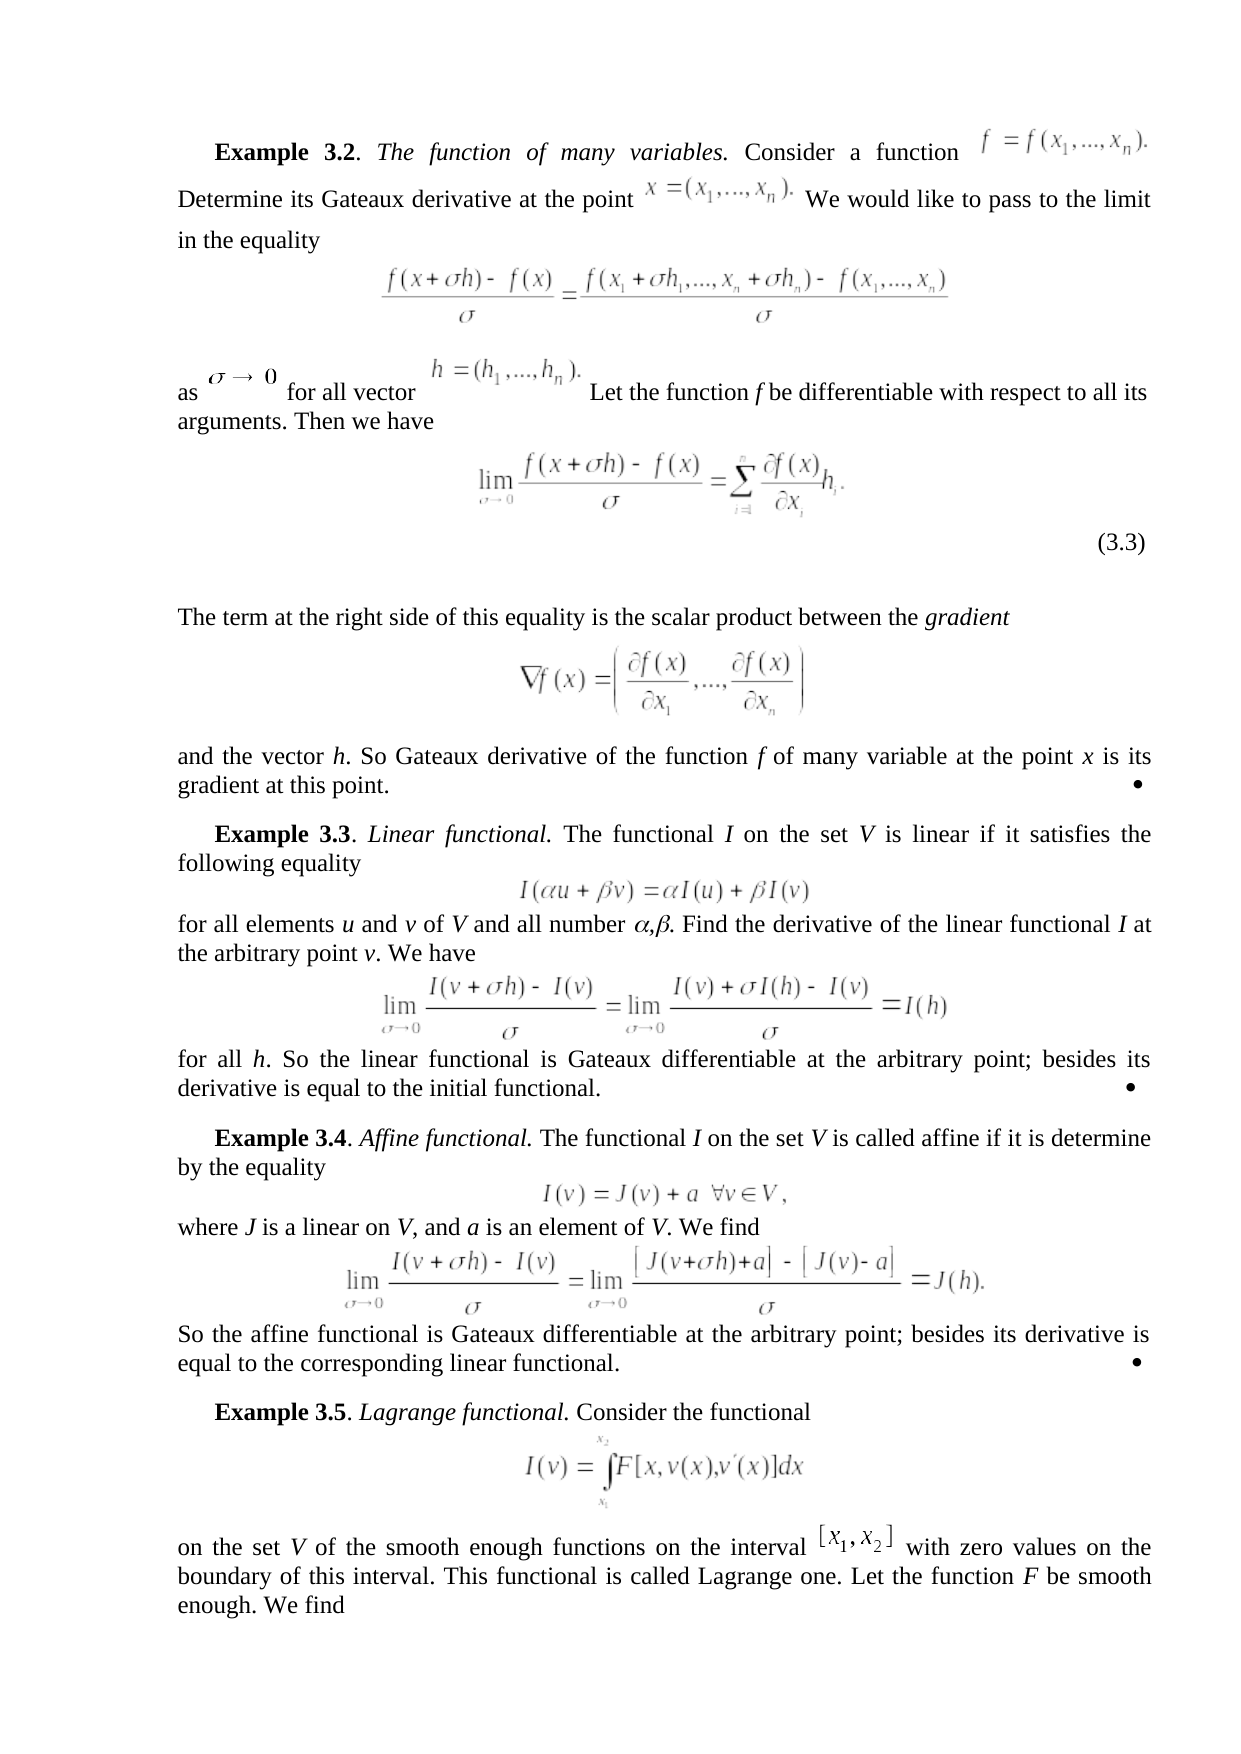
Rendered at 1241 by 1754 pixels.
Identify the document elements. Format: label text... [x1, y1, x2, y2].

text on the set V of the smooth enough functions on the interval with zero values on the boundary of this interval. This functional is called Lagrange one. Let the function F be smooth enough. We find [177, 1514, 1152, 1619]
text where J is a linear on V, and a is an element of V. We find [177, 1212, 1152, 1241]
text for all elements u and v of V and all number ,. Find the derivative of the linear functional I at the arbitrary point v. We have [177, 909, 1152, 967]
text as for all vector Let the function f be differentiable with respect to all its arguments. Then we have [177, 348, 1152, 434]
text Example 3.5. Lagrange functional. Consider the functional [177, 1397, 1152, 1426]
text Example 3.3. Linear functional. The functional I on the set V is linear if it satisfies the following equality [177, 819, 1152, 877]
text (3.3) [177, 445, 1152, 556]
text The term at the right side of this equality is the scalar product between the gradient [177, 566, 1152, 631]
text So the affine functional is Gateaux differentiable at the arbitrary point; besides its derivative is equal to the corresponding linear functional. [177, 1319, 1152, 1377]
text for all h. So the linear functional is Gateaux differentiable at the arbitrary point; besides its derivative is equal to the initial functional. [177, 1044, 1152, 1102]
text and the vector h. So Gateaux derivative of the function f of many variable at the point x is its gradient at this point. [177, 741, 1152, 798]
text Example 3.2. The function of many variables. Consider a function Determine its Gateaux derivative at the point We would like to pass to the limit in the equality [177, 118, 1152, 253]
text Example 3.4. Affine functional. The functional I on the set V is called affine if it is determine by the equality [177, 1123, 1152, 1180]
